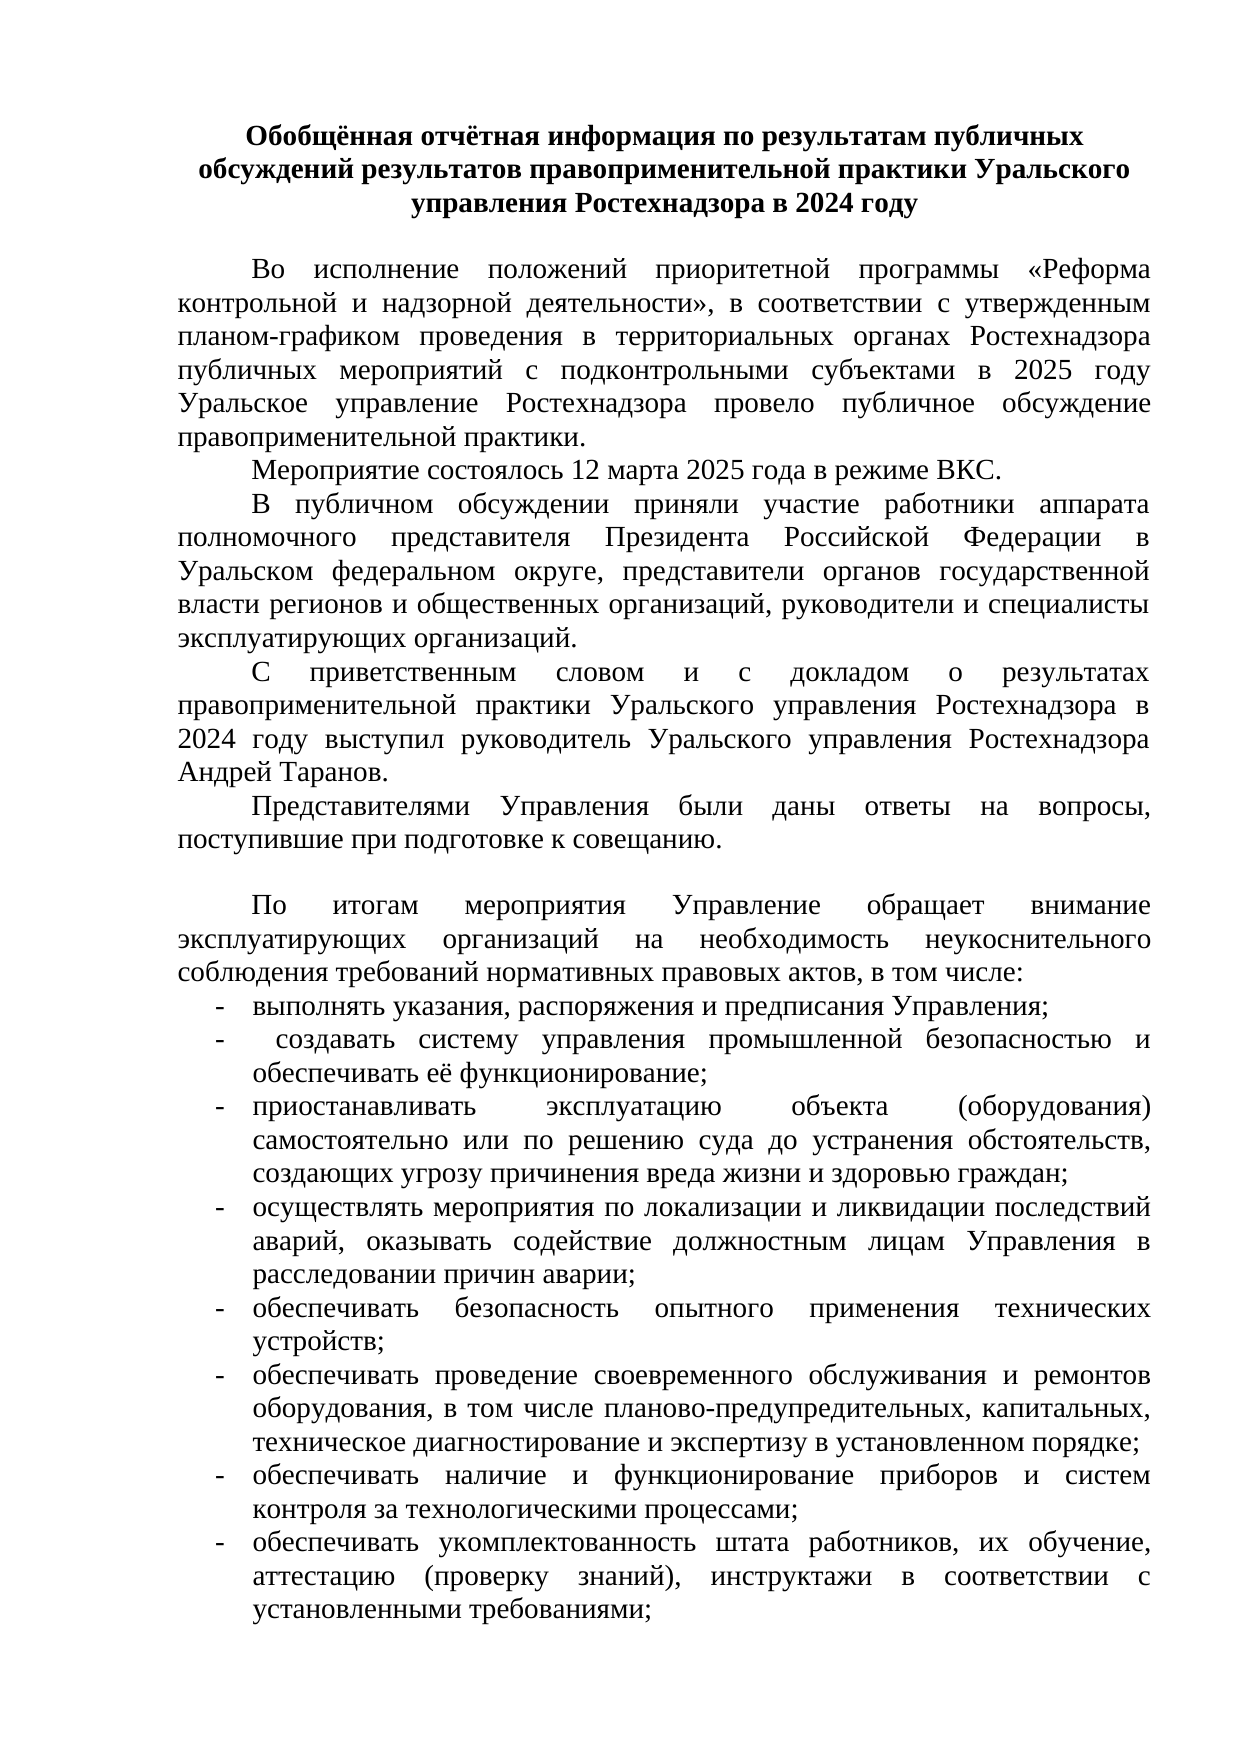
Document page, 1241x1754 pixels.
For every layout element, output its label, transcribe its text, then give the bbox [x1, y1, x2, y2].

list приостанавливать эксплуатацию объекта (оборудования) самостоятельно или по решению суда до устранения обстоятельств, создающих угрозу причинения вреда жизни и здоровью граждан; [215, 1088, 1152, 1189]
list создавать систему управления промышленной безопасностью и обеспечивать её функционирование; [215, 1021, 1152, 1088]
list осуществлять мероприятия по локализации и ликвидации последствий аварий, оказывать содействие должностным лицам Управления в расследовании причин аварии; [215, 1189, 1152, 1290]
text По итогам мероприятия Управление обращает внимание эксплуатирующих организаций на необходимость неукоснительного соблюдения требований нормативных правовых актов, в том числе: [177, 887, 1152, 988]
text Мероприятие состоялось 12 марта 2025 года в режиме ВКС. [177, 452, 1152, 486]
text Во исполнение положений приоритетной программы «Реформа контрольной и надзорной деятельности», в соответствии с утвержденным планом-графиком проведения в территориальных органах Ростехнадзора публичных мероприятий с подконтрольными субъектами в 2025 году Уральское управление Ростехнадзора провело публичное обсуждение правоприменительной практики. [177, 251, 1152, 452]
text Представителями Управления были даны ответы на вопросы, поступившие при подготовке к совещанию. [177, 788, 1152, 855]
list обеспечивать укомплектованность штата работников, их обучение, аттестацию (проверку знаний), инструктажи в соответствии с установленными требованиями; [215, 1524, 1152, 1625]
text Обобщённая отчётная информация по результатам публичных обсуждений результатов правоприменительной практики Уральского управления Ростехнадзора в 2024 году [177, 118, 1152, 219]
list обеспечивать безопасность опытного применения технических устройств; [215, 1290, 1152, 1357]
list обеспечивать проведение своевременного обслуживания и ремонтов оборудования, в том числе планово-предупредительных, капитальных, техническое диагностирование и экспертизу в установленном порядке; [215, 1357, 1152, 1457]
text В публичном обсуждении приняли участие работники аппарата полномочного представителя Президента Российской Федерации в Уральском федеральном округе, представители органов государственной власти регионов и общественных организаций, руководители и специалисты эксплуатирующих организаций. [177, 486, 1150, 654]
text С приветственным словом и с докладом о результатах правоприменительной практики Уральского управления Ростехнадзора в 2024 году выступил руководитель Уральского управления Ростехнадзора Андрей Таранов. [177, 654, 1150, 788]
list обеспечивать наличие и функционирование приборов и систем контроля за технологическими процессами; [215, 1457, 1152, 1524]
list выполнять указания, распоряжения и предписания Управления; [215, 988, 1152, 1021]
